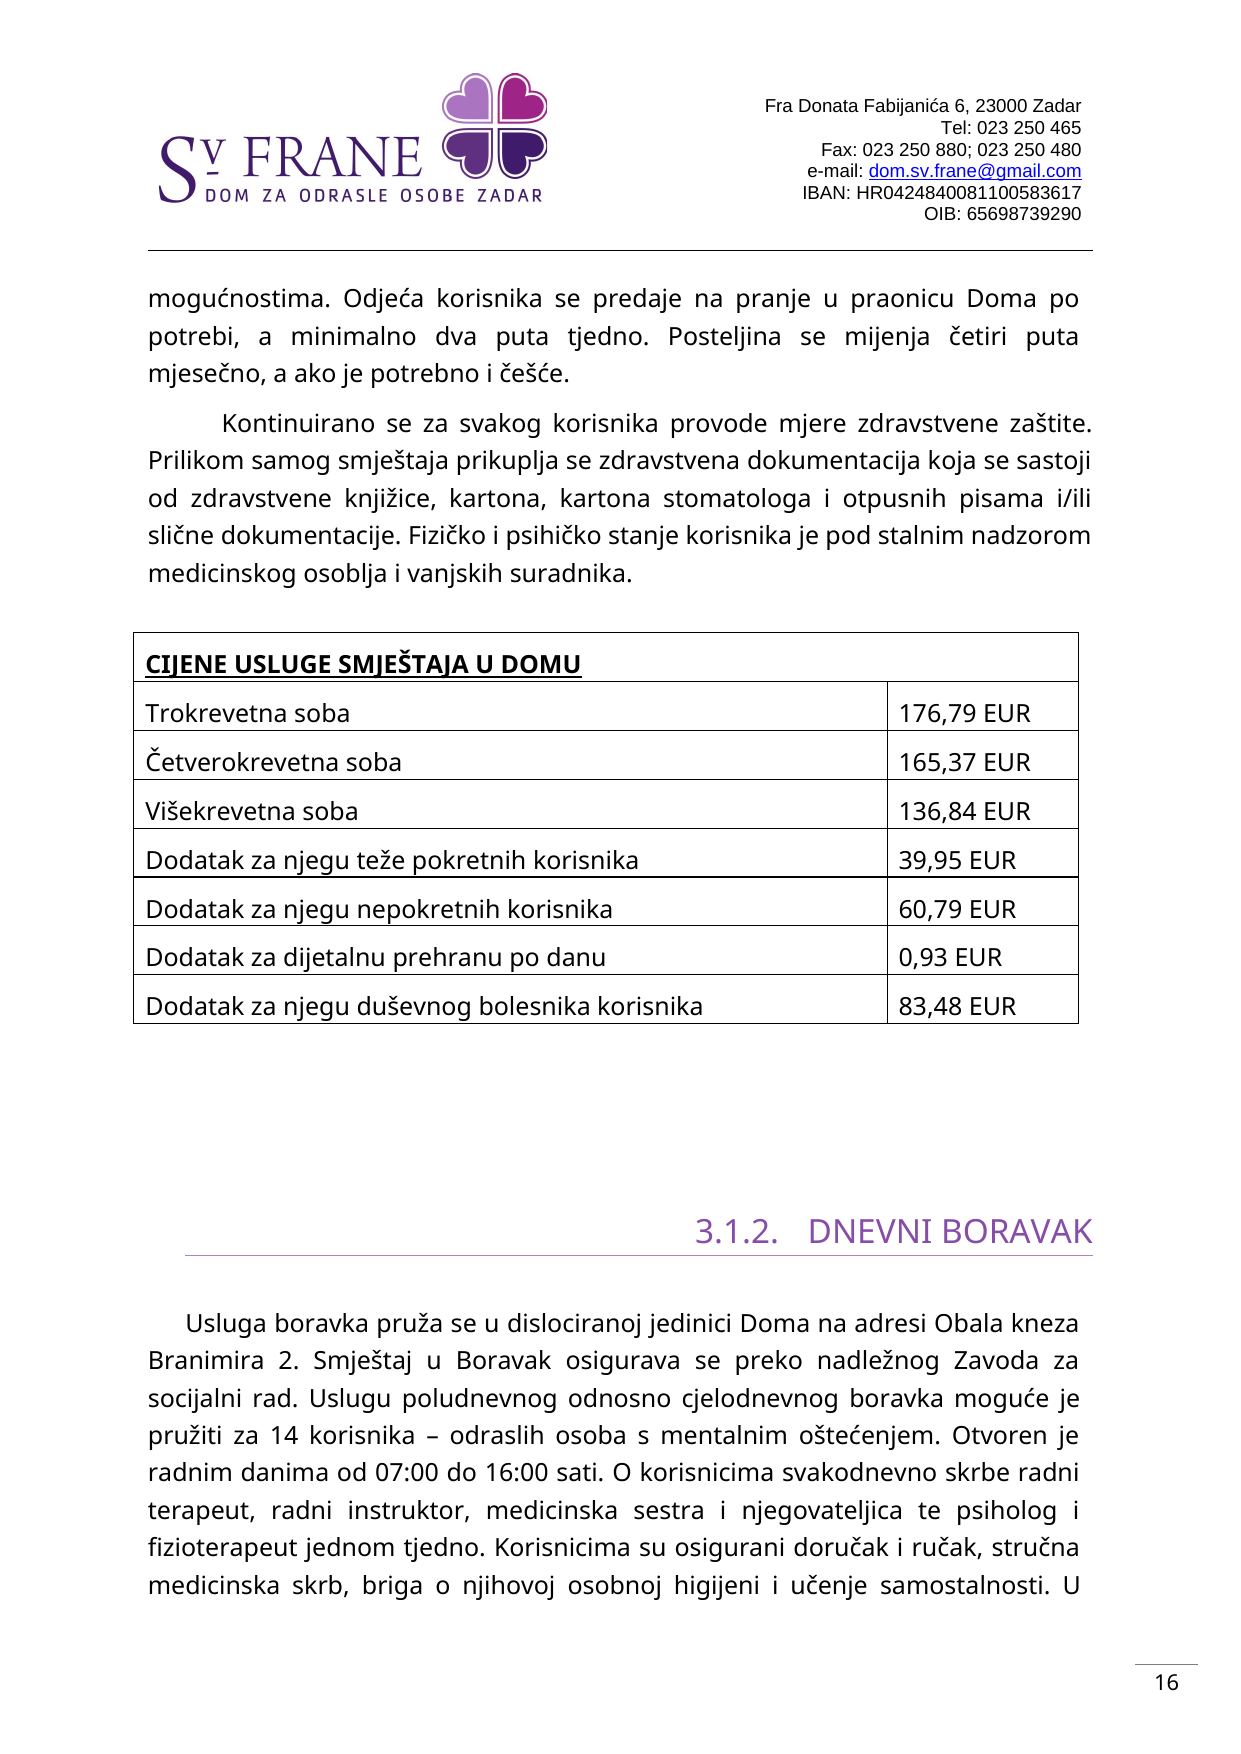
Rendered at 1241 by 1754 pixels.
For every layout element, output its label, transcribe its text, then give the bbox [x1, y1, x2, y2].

table_cell 165,37 EUR [888, 731, 1078, 779]
table_cell 60,79 EUR [888, 878, 1078, 925]
table_cell 0,93 EUR [888, 926, 1078, 974]
table_cell Dodatak za dijetalnu prehranu po danu [134, 926, 887, 974]
table_cell 136,84 EUR [888, 780, 1078, 828]
table_cell 39,95 EUR [888, 829, 1078, 876]
table_cell Dodatak za njegu teže pokretnih korisnika [134, 829, 887, 876]
table_cell 176,79 EUR [888, 682, 1078, 730]
table_cell Četverokrevetna soba [134, 731, 887, 779]
table_cell Trokrevetna soba [134, 682, 887, 730]
text Kontinuirano se za svakog korisnika provode mjere zdravstvene zaštite. Prilikom samog smještaja prikuplja se zdravstvena dokumentacija koja se sastoji od zdravstvene knjižice, kartona, kartona stomatologa i otpusnih pisama i/ili slične dokumentacije. Fizičko i psihičko stanje korisnika je pod stalnim nadzorom medicinskog osoblja i vanjskih suradnika. [148, 406, 1093, 589]
list DNEVNI BORAVAK [185, 1208, 1093, 1255]
table_header CIJENE USLUGE SMJEŠTAJA U DOMU [134, 633, 1078, 681]
table_cell Dodatak za njegu duševnog bolesnika korisnika [134, 975, 887, 1023]
table_cell Dodatak za njegu nepokretnih korisnika [134, 878, 887, 925]
table_cell Višekrevetna soba [134, 780, 887, 828]
table_cell 83,48 EUR [888, 975, 1078, 1023]
picture [158, 73, 548, 203]
